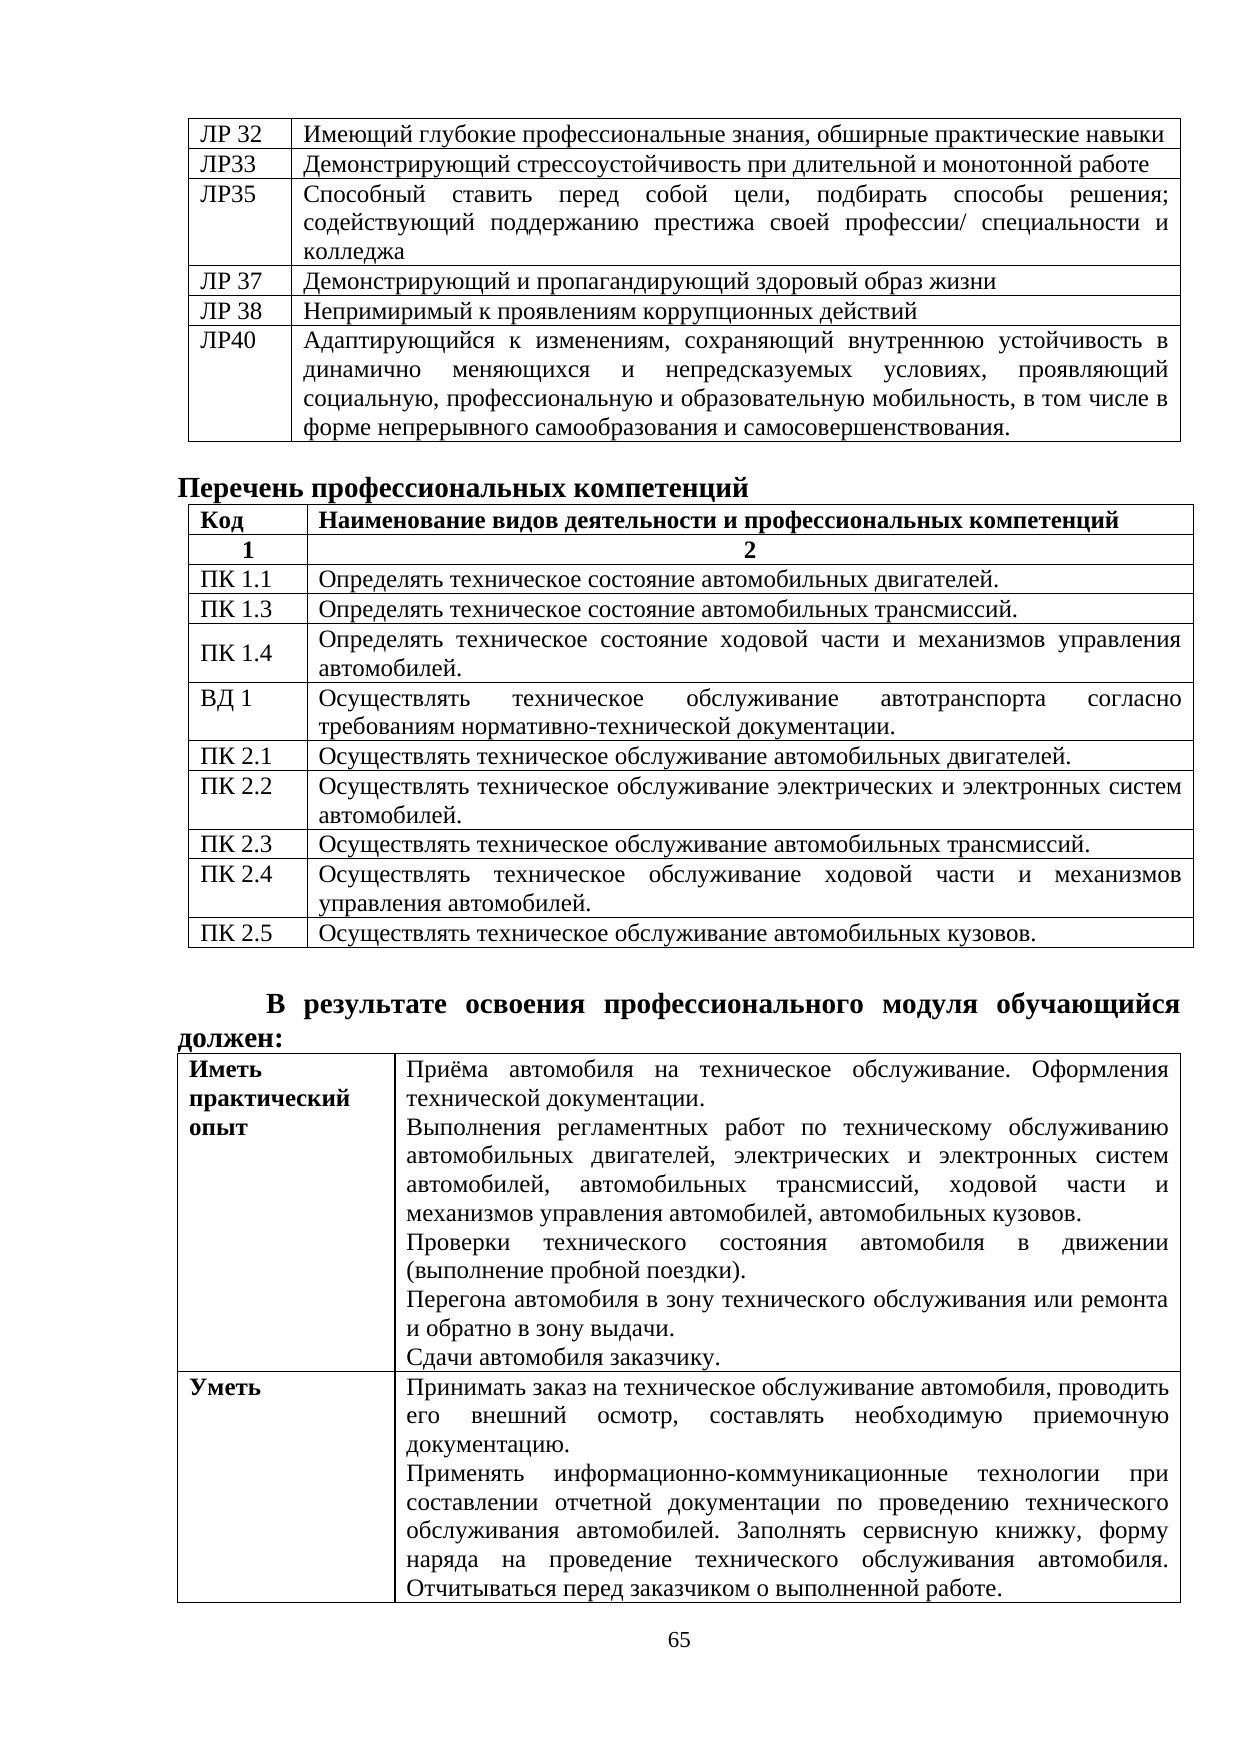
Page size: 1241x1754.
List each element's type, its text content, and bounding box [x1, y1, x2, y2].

table_cell ЛР33 [189, 149, 291, 178]
table_cell Уметь [178, 1372, 394, 1602]
table_cell Адаптирующийся к изменениям, сохраняющий внутреннюю устойчивость в динамично меняющихся и непредсказуемых условиях, проявляющий социальную, профессиональную и образовательную мобильность, в том числе в форме непрерывного самообразования и самосовершенствования. [292, 326, 1180, 441]
table_cell Определять техническое состояние автомобильных двигателей. [308, 565, 1193, 593]
table_cell Имеющий глубокие профессиональные знания, обширные практические навыки [292, 119, 1180, 148]
table_header Иметь практический опыт [178, 1054, 394, 1371]
table_cell ВД 1 [189, 683, 307, 740]
table_cell ЛР35 [189, 179, 291, 265]
table_header Приёма автомобиля на техническое обслуживание. Оформления технической документации. Выполнения регламентных работ по техническому обслуживанию автомобильных двигателей, электрических и электронных систем автомобилей, автомобильных трансмиссий, ходовой части и механизмов управления автомобилей, автомобильных кузовов. Проверки технического состояния автомобиля в движении (выполнение пробной поездки). Перегона автомобиля в зону технического обслуживания или ремонта и обратно в зону выдачи. Сдачи автомобиля заказчику. [396, 1054, 1180, 1371]
table_cell Демонстрирующий стрессоустойчивость при длительной и монотонной работе [292, 149, 1180, 178]
table_cell Осуществлять техническое обслуживание автомобильных кузовов. [308, 918, 1193, 947]
table_cell ПК 1.4 [189, 624, 307, 682]
table_cell Осуществлять техническое обслуживание автотранспорта согласно требованиям нормативно-технической документации. [308, 683, 1193, 740]
table_cell Осуществлять техническое обслуживание ходовой части и механизмов управления автомобилей. [308, 859, 1193, 917]
table_cell ПК 2.2 [189, 771, 307, 828]
table_cell ПК 1.1 [189, 565, 307, 593]
table_cell ПК 2.5 [189, 918, 307, 947]
table_cell Определять техническое состояние автомобильных трансмиссий. [308, 594, 1193, 623]
table_cell ЛР 32 [189, 119, 291, 148]
table_cell Осуществлять техническое обслуживание электрических и электронных систем автомобилей. [308, 771, 1193, 828]
table_cell 1 [189, 535, 307, 563]
table_cell ЛР 38 [189, 296, 291, 324]
table_cell ПК 2.4 [189, 859, 307, 917]
table_cell Способный ставить перед собой цели, подбирать способы решения; содействующий поддержанию престижа своей профессии/ специальности и колледжа [292, 179, 1180, 265]
table_cell Осуществлять техническое обслуживание автомобильных двигателей. [308, 741, 1193, 770]
text Перечень профессиональных компетенций [177, 470, 1181, 504]
table_cell Непримиримый к проявлениям коррупционных действий [292, 296, 1180, 324]
table_cell ПК 2.1 [189, 741, 307, 770]
table_cell Осуществлять техническое обслуживание автомобильных трансмиссий. [308, 830, 1193, 858]
table_cell Демонстрирующий и пропагандирующий здоровый образ жизни [292, 266, 1180, 295]
table_header Наименование видов деятельности и профессиональных компетенций [308, 505, 1193, 534]
table_cell ЛР 37 [189, 266, 291, 295]
text В результате освоения профессионального модуля обучающийся должен: [177, 986, 1181, 1053]
table_cell 2 [308, 535, 1193, 563]
table_cell ПК 1.3 [189, 594, 307, 623]
table_cell ЛР40 [189, 326, 291, 441]
table_cell Определять техническое состояние ходовой части и механизмов управления автомобилей. [308, 624, 1193, 682]
table_cell ПК 2.3 [189, 830, 307, 858]
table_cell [396, 1372, 1180, 1602]
table_header Код [189, 505, 307, 534]
